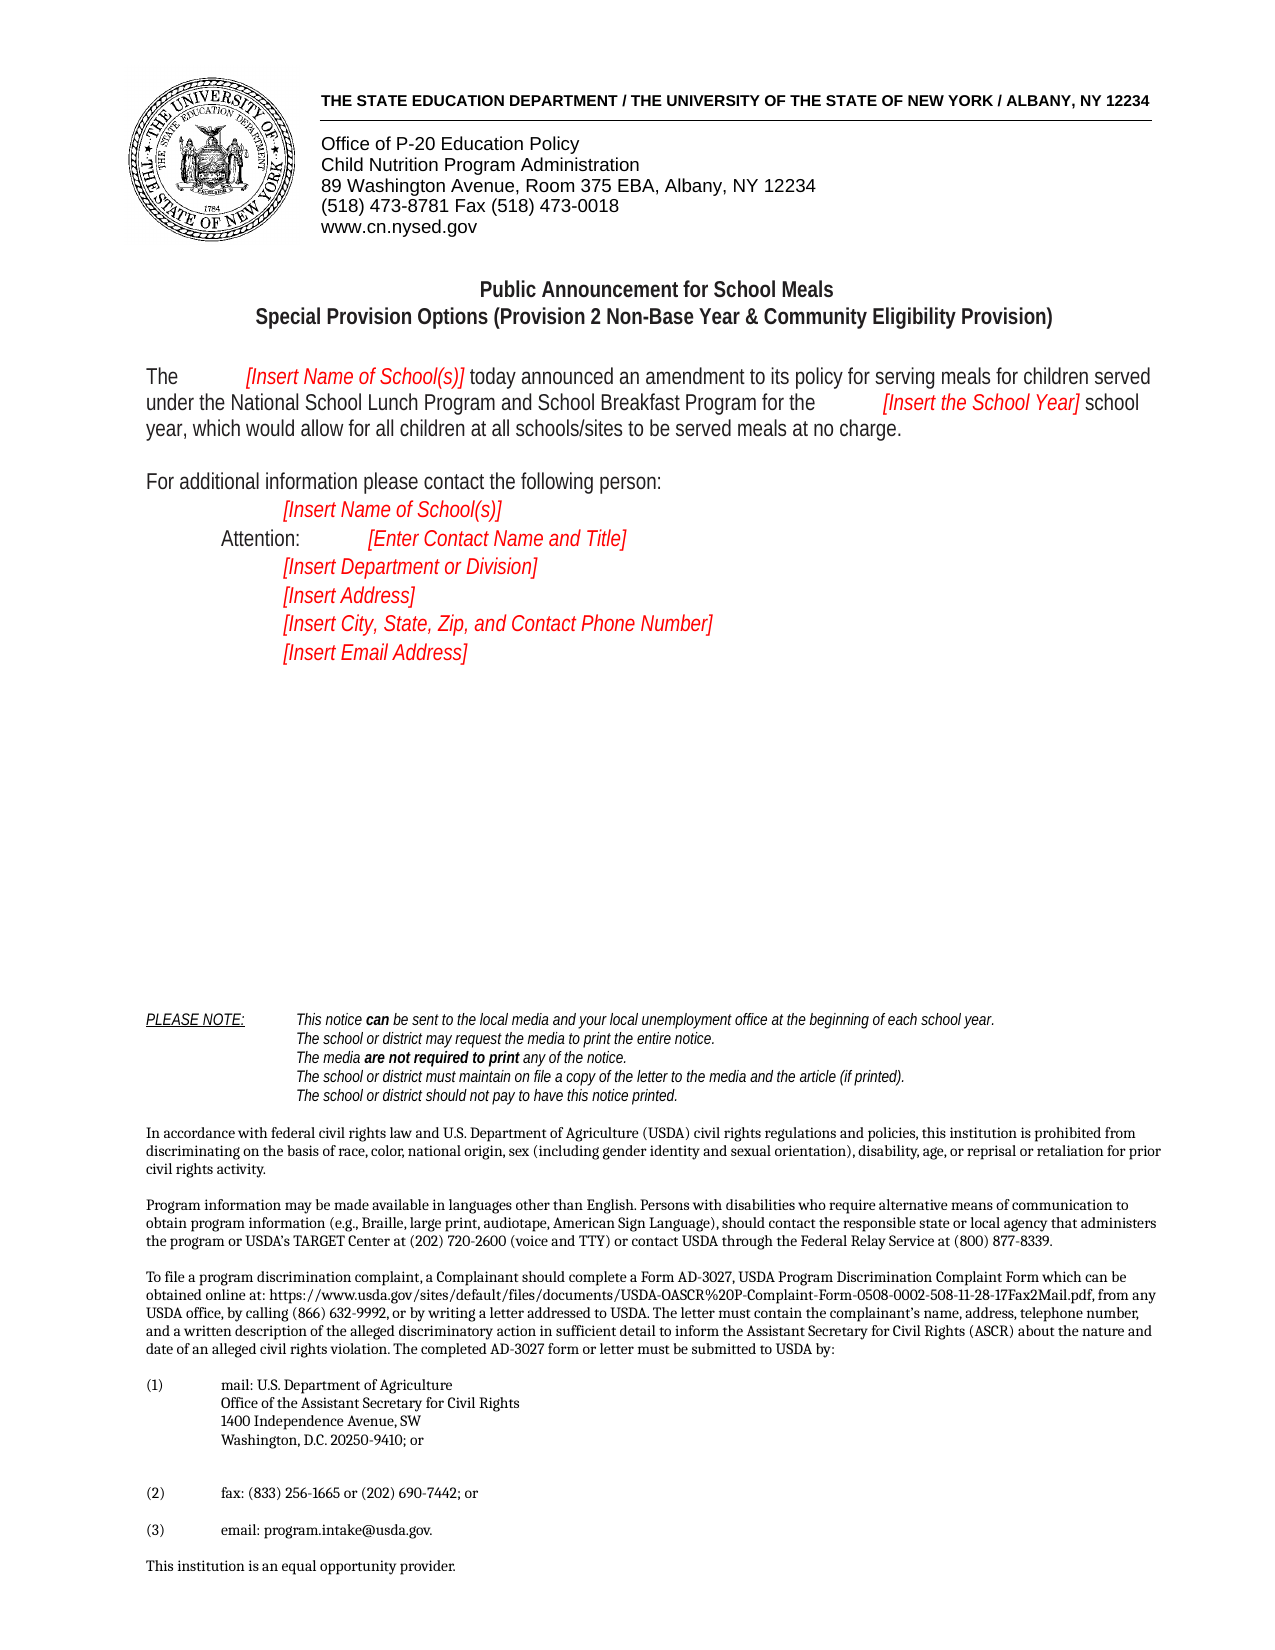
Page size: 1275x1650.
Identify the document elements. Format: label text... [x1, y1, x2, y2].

text [Insert Name of School(s)] [221, 496, 1162, 523]
picture [124, 65, 300, 245]
text [Insert Email Address] [221, 639, 1162, 665]
text [Insert Department or Division] [221, 553, 1162, 580]
text [Insert Address] [221, 582, 1162, 608]
text Public Announcement for School Meals [146, 276, 1162, 303]
text Special Provision Options (Provision 2 Non-Base Year & Community Eligibility Provision) [146, 303, 1162, 329]
text For additional information please contact the following person: [146, 468, 1162, 494]
text The [Insert Name of School(s)] today announced an amendment to its policy for serving meals for children served under the National School Lunch Program and School Breakfast Program for the [Insert the School Year] school year, which would allow for all children at all schools/sites to be served meals at no charge. [146, 363, 1162, 442]
text [Insert City, State, Zip, and Contact Phone Number] [221, 610, 1162, 637]
text Attention: [Enter Contact Name and Title] [221, 525, 1162, 551]
